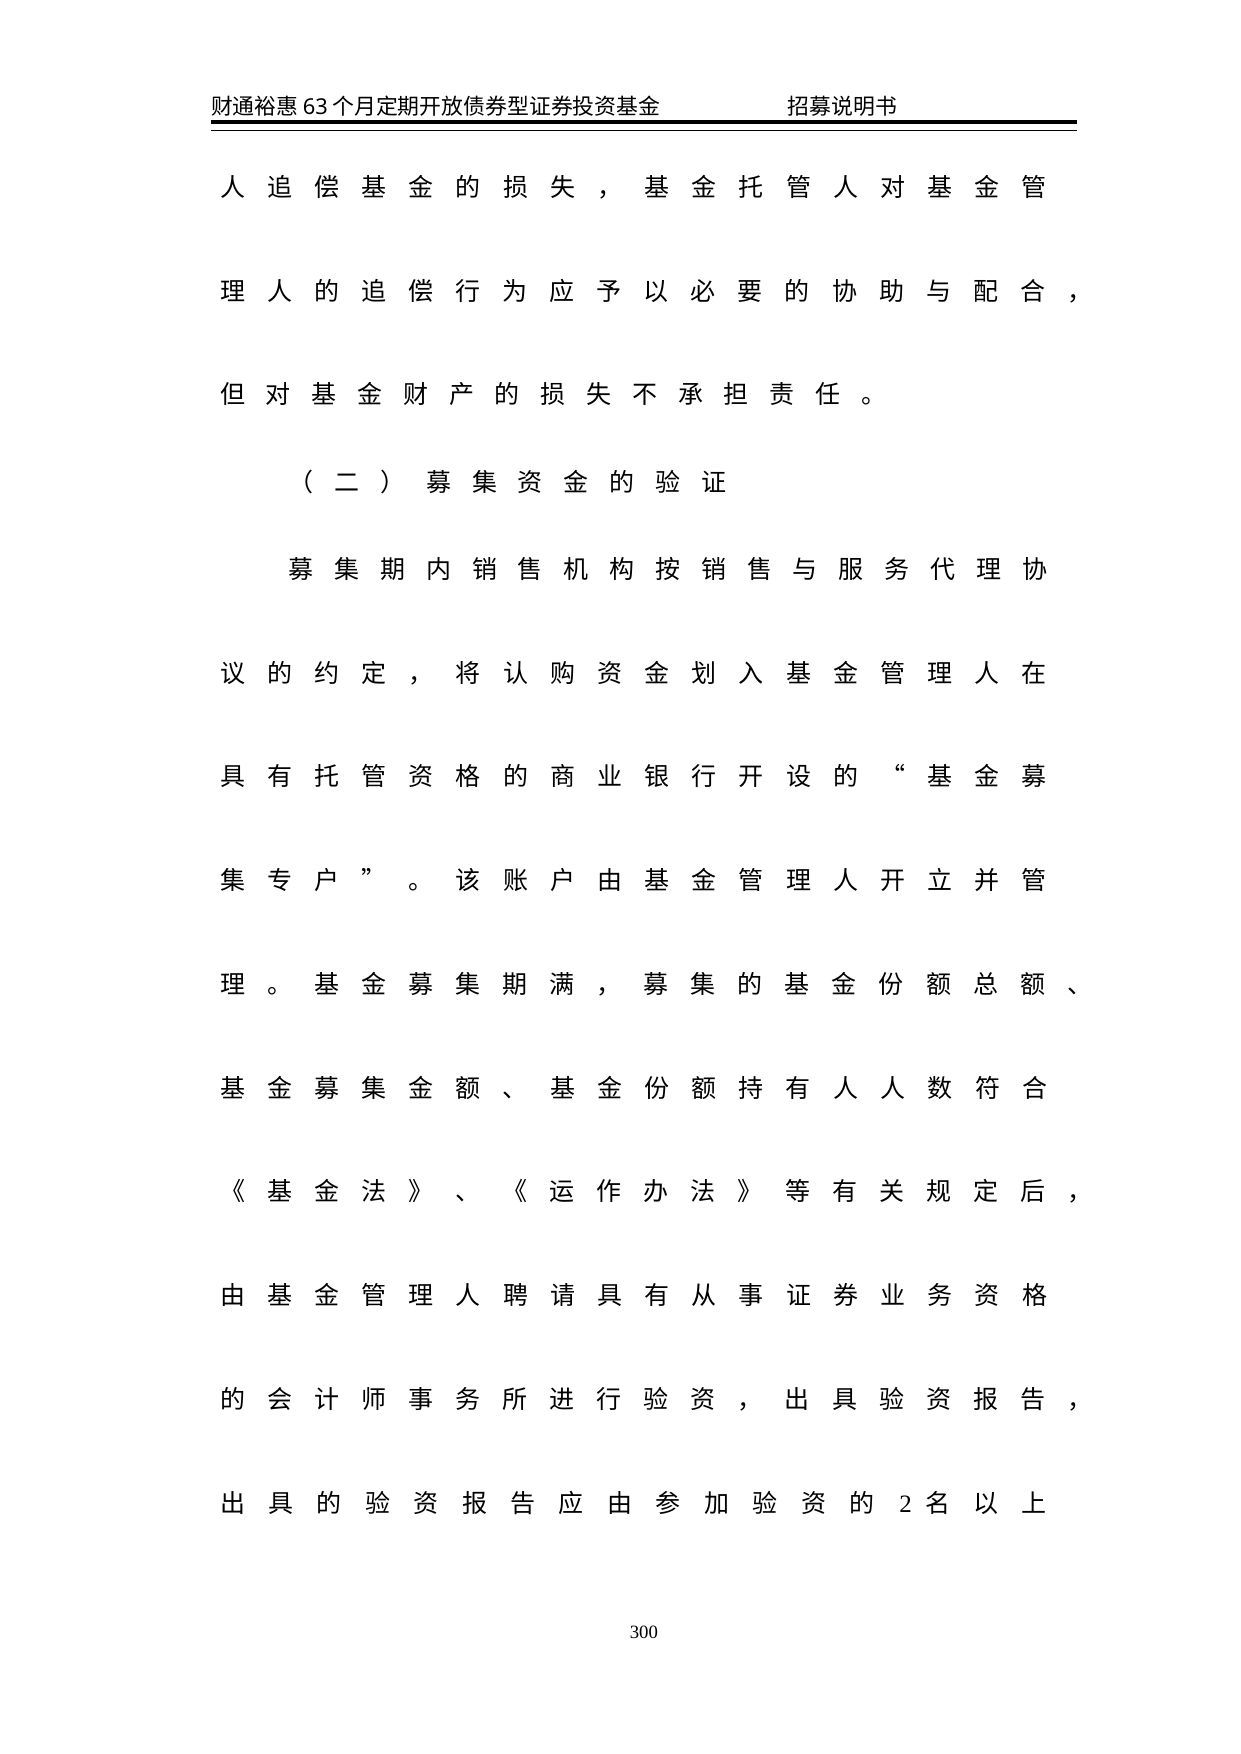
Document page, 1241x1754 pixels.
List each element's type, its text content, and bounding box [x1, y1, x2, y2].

text （二）募集资金的验证 [220, 446, 1068, 515]
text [220, 151, 1068, 427]
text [220, 533, 1068, 1536]
